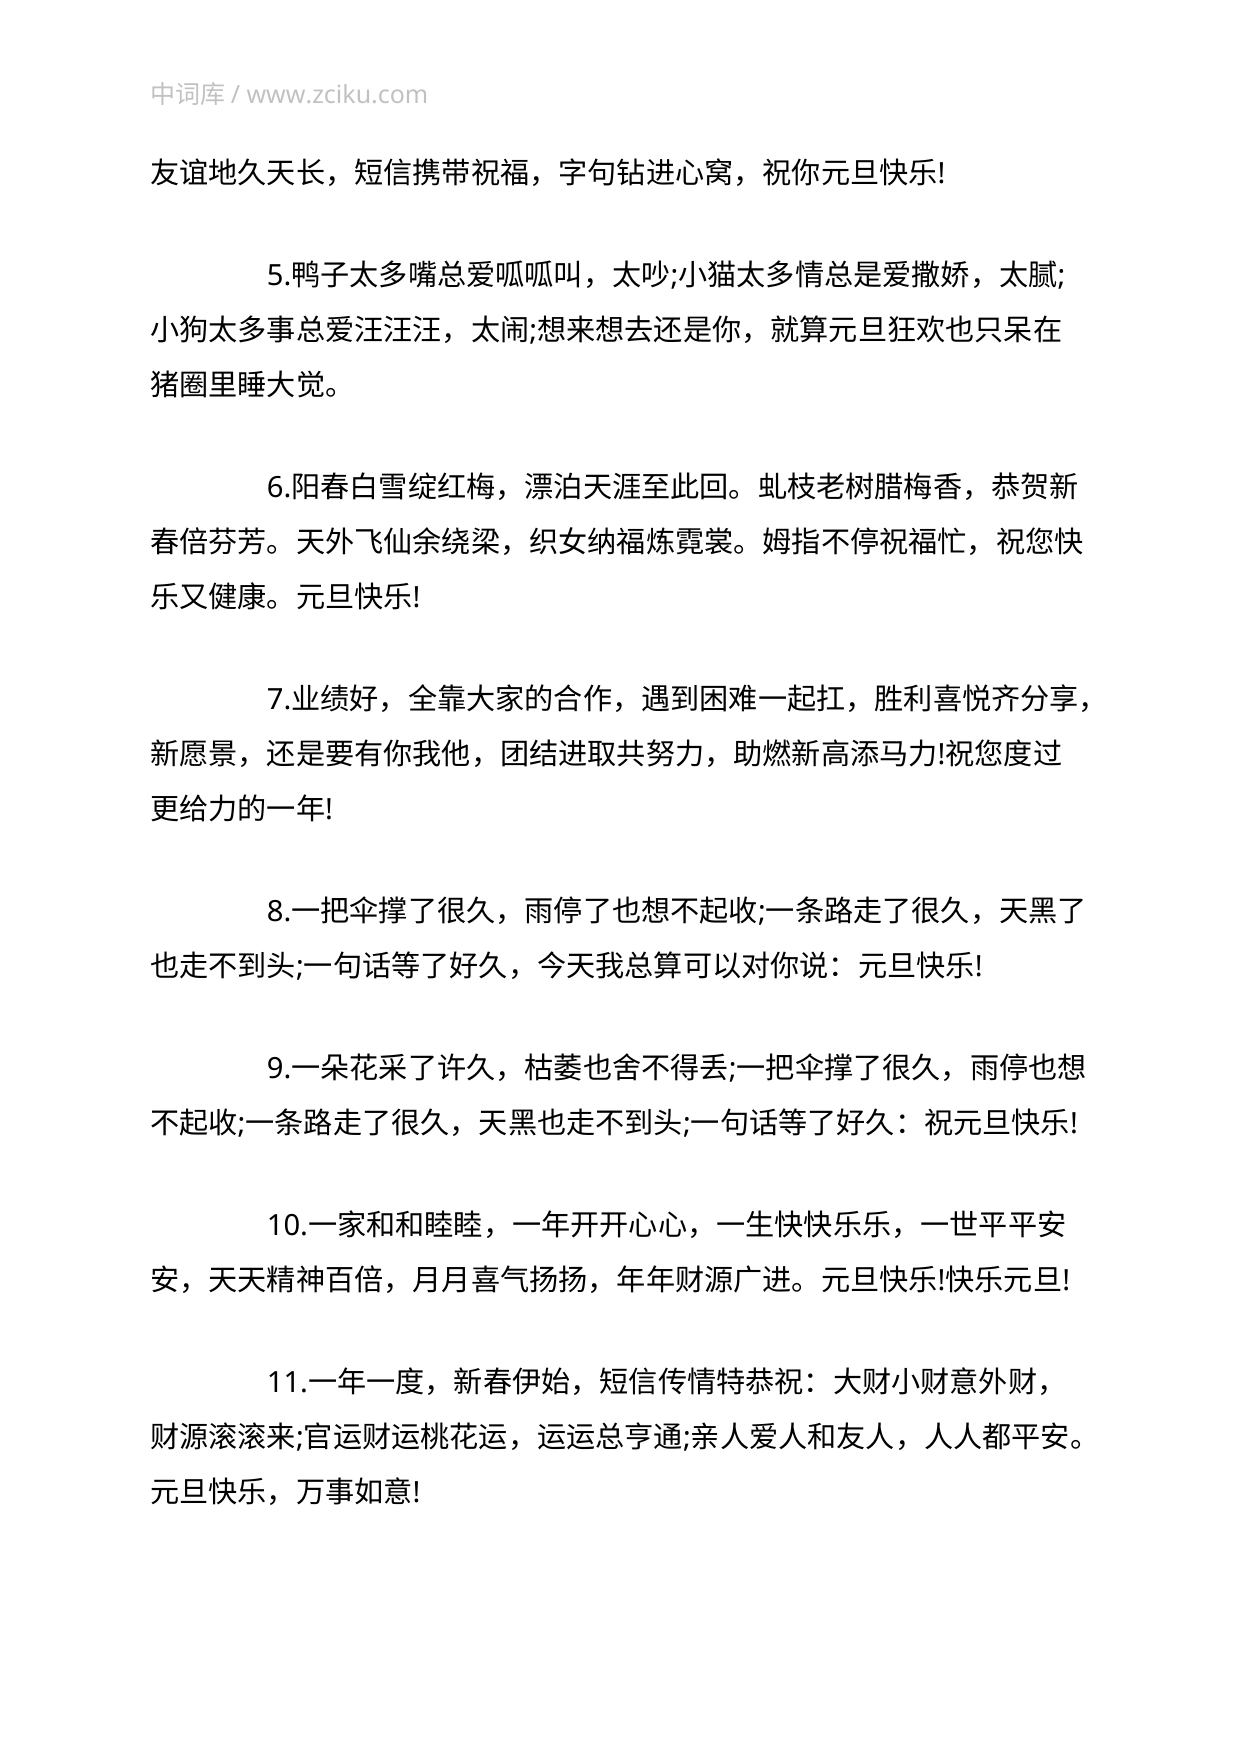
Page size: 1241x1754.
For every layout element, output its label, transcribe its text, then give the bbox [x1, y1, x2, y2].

text 8.一把伞撑了很久，雨停了也想不起收;一条路走了很久，天黑了也走不到头;一句话等了好久，今天我总算可以对你说：元旦快乐! [150, 888, 1090, 985]
text 10.一家和和睦睦，一年开开心心，一生快快乐乐，一世平平安安，天天精神百倍，月月喜气扬扬，年年财源广进。元旦快乐!快乐元旦! [150, 1202, 1090, 1299]
text 5.鸭子太多嘴总爱呱呱叫，太吵;小猫太多情总是爱撒娇，太腻;小狗太多事总爱汪汪汪，太闹;想来想去还是你，就算元旦狂欢也只呆在猪圈里睡大觉。 [150, 252, 1090, 404]
text 11.一年一度，新春伊始，短信传情特恭祝：大财小财意外财，财源滚滚来;官运财运桃花运，运运总亨通;亲人爱人和友人，人人都平安。元旦快乐，万事如意! [150, 1358, 1090, 1511]
text 7.业绩好，全靠大家的合作，遇到困难一起扛，胜利喜悦齐分享，新愿景，还是要有你我他，团结进取共努力，助燃新高添马力!祝您度过更给力的一年! [150, 676, 1090, 828]
text 6.阳春白雪绽红梅，漂泊天涯至此回。虬枝老树腊梅香，恭贺新春倍芬芳。天外飞仙余绕梁，织女纳福炼霓裳。姆指不停祝福忙，祝您快乐又健康。元旦快乐! [150, 464, 1090, 616]
text 9.一朵花采了许久，枯萎也舍不得丢;一把伞撑了很久，雨停也想不起收;一条路走了很久，天黑也走不到头;一句话等了好久：祝元旦快乐! [150, 1044, 1090, 1142]
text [150, 150, 1090, 192]
